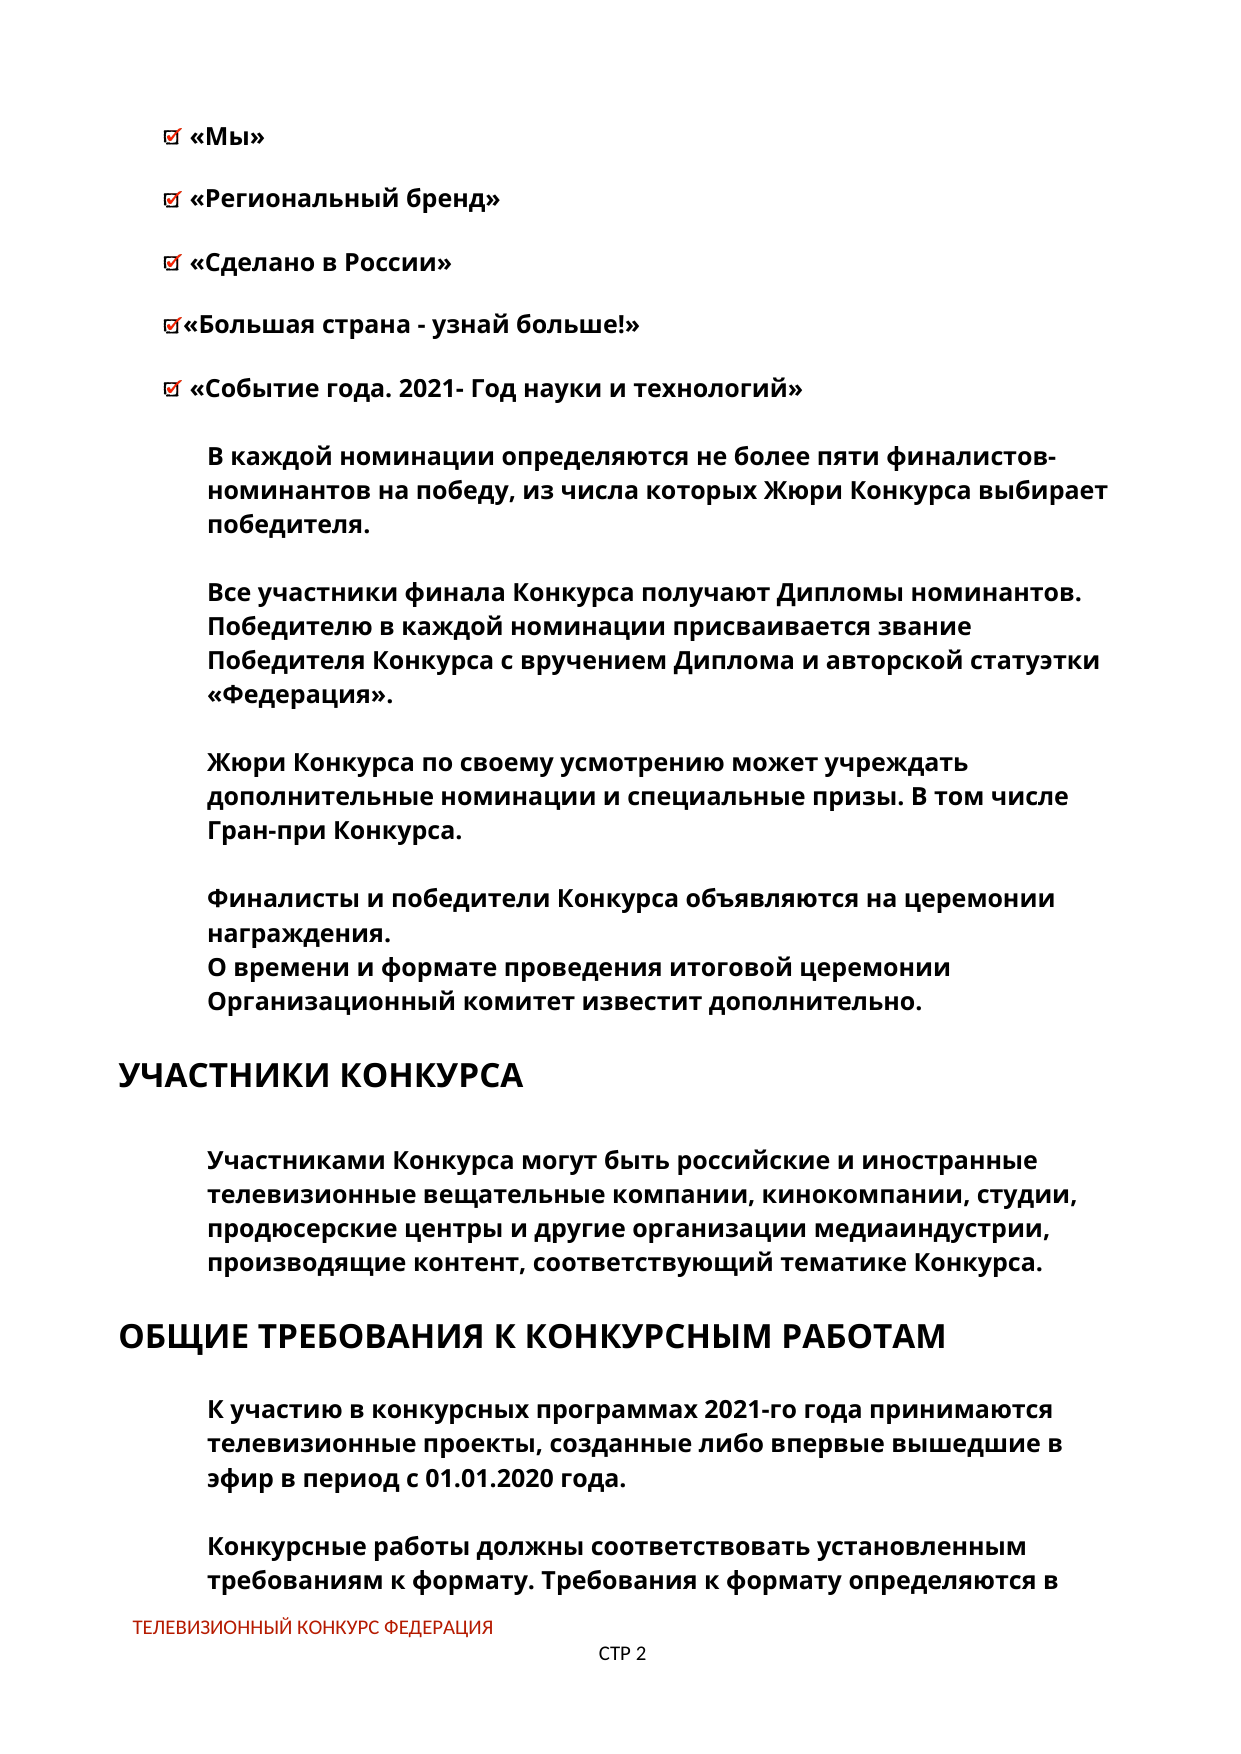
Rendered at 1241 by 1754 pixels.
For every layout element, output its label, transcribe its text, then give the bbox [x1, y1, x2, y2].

picture [163, 191, 182, 208]
text ОБЩИЕ ТРЕБОВАНИЯ К КОНКУРСНЫМ РАБОТАМ [118, 1313, 1122, 1358]
list «Региональный бренд» [162, 181, 1122, 215]
text В каждой номинации определяются не более пяти финалистов-номинантов на победу, из числа которых Жюри Конкурса выбирает победителя. [207, 438, 1122, 541]
list «Большая страна - узнай больше!» [162, 307, 1122, 341]
picture [163, 128, 182, 145]
text Финалисты и победители Конкурса объявляются на церемонии награждения. [207, 881, 1122, 949]
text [207, 1528, 1122, 1596]
picture [163, 380, 182, 397]
text О времени и формате проведения итоговой церемонии Организационный комитет известит дополнительно. [207, 949, 1122, 1017]
text Участниками Конкурса могут быть российские и иностранные телевизионные вещательные компании, кинокомпании, студии, продюсерские центры и другие организации медиаиндустрии, производящие контент, соответствующий тематике Конкурса. [207, 1142, 1122, 1278]
text УЧАСТНИКИ КОНКУРСА [118, 1051, 1122, 1097]
text К участию в конкурсных программах 2021-го года принимаются телевизионные проекты, созданные либо впервые вышедшие в эфир в период с 01.01.2020 года. [207, 1392, 1122, 1494]
picture [163, 317, 182, 334]
list «Сделано в России» [162, 244, 1122, 278]
text Все участники финала Конкурса получают Дипломы номинантов. Победителю в каждой номинации присваивается звание Победителя Конкурса с вручением Диплома и авторской статуэтки «Федерация». [207, 574, 1122, 711]
text Жюри Конкурса по своему усмотрению может учреждать дополнительные номинации и специальные призы. В том числе Гран-при Конкурса. [207, 745, 1122, 847]
list «Мы» [162, 118, 1122, 152]
list «Событие года. 2021- Год науки и технологий» [162, 370, 1122, 404]
picture [163, 254, 182, 271]
